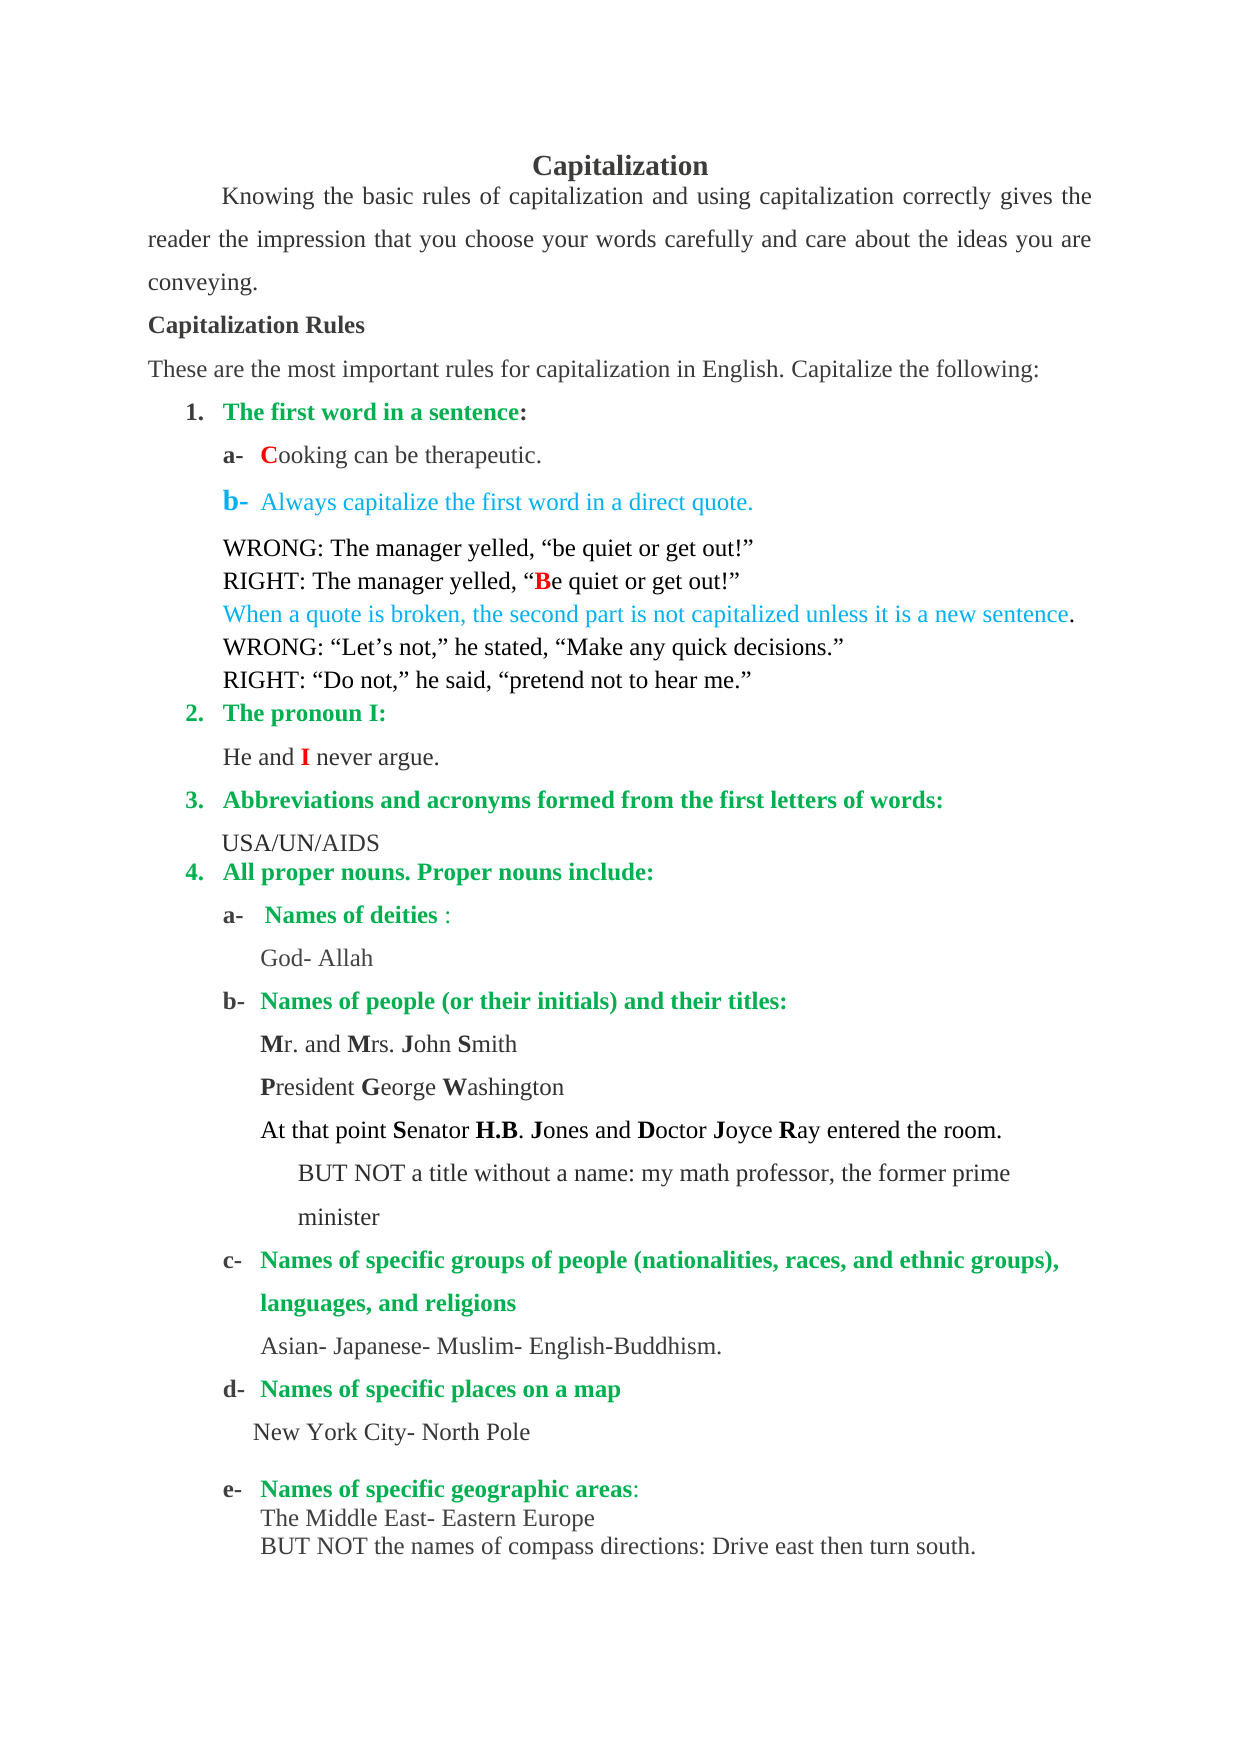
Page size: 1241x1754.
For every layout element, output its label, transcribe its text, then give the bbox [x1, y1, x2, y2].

list Mr. and Mrs. John Smith [260, 1029, 1093, 1058]
list All proper nouns. Proper nouns include: [185, 857, 1093, 885]
list Always capitalize the first word in a direct quote. [223, 483, 1093, 517]
list At that point Senator H.B. Jones and Doctor Joyce Ray entered the room. [260, 1115, 1093, 1144]
text When a quote is broken, the second part is not capitalized unless it is a new sentence. [148, 599, 1093, 628]
list The Middle East- Eastern Europe [260, 1503, 1093, 1531]
list RIGHT: “Do not,” he said, “pretend not to hear me.” [223, 665, 1093, 694]
list Names of deities : [223, 900, 1093, 928]
list The first word in a sentence: [185, 397, 1093, 426]
text These are the most important rules for capitalization in English. Capitalize the following: [148, 354, 1093, 382]
list The pronoun I: [185, 698, 1093, 727]
list Cooking can be therapeutic. [223, 440, 1093, 469]
text Capitalization Rules [148, 311, 1093, 339]
list Asian- Japanese- Muslim- English-Buddhism. [260, 1331, 1093, 1360]
text New York City- North Pole [148, 1417, 1093, 1446]
text USA/UN/AIDS [148, 828, 1093, 857]
list Names of specific groups of people (nationalities, races, and ethnic groups), languages, and religions [223, 1245, 1093, 1317]
text WRONG: “Letʼs not,” he stated, “Make any quick decisions.” [148, 632, 1093, 661]
list Abbreviations and acronyms formed from the first letters of words: [185, 785, 1093, 813]
list President George Washington [260, 1072, 1093, 1101]
text Capitalization [148, 148, 1093, 181]
text BUT NOT the names of compass directions: Drive east then turn south. [148, 1531, 1093, 1560]
text RIGHT: The manager yelled, “Be quiet or get out!” [148, 566, 1093, 595]
list Names of people (or their initials) and their titles: [223, 986, 1093, 1015]
text WRONG: The manager yelled, “be quiet or get out!” [148, 533, 1093, 562]
list God- Allah [260, 943, 1093, 972]
list He and I never argue. [223, 742, 1093, 770]
list Names of specific places on a map [223, 1374, 1093, 1403]
list BUT NOT a title without a name: my math professor, the former prime minister [298, 1158, 1093, 1230]
text Knowing the basic rules of capitalization and using capitalization correctly gives the reader the impression that you choose your words carefully and care about the ideas you are conveying. [148, 181, 1093, 296]
list Names of specific geographic areas: [223, 1474, 1093, 1503]
